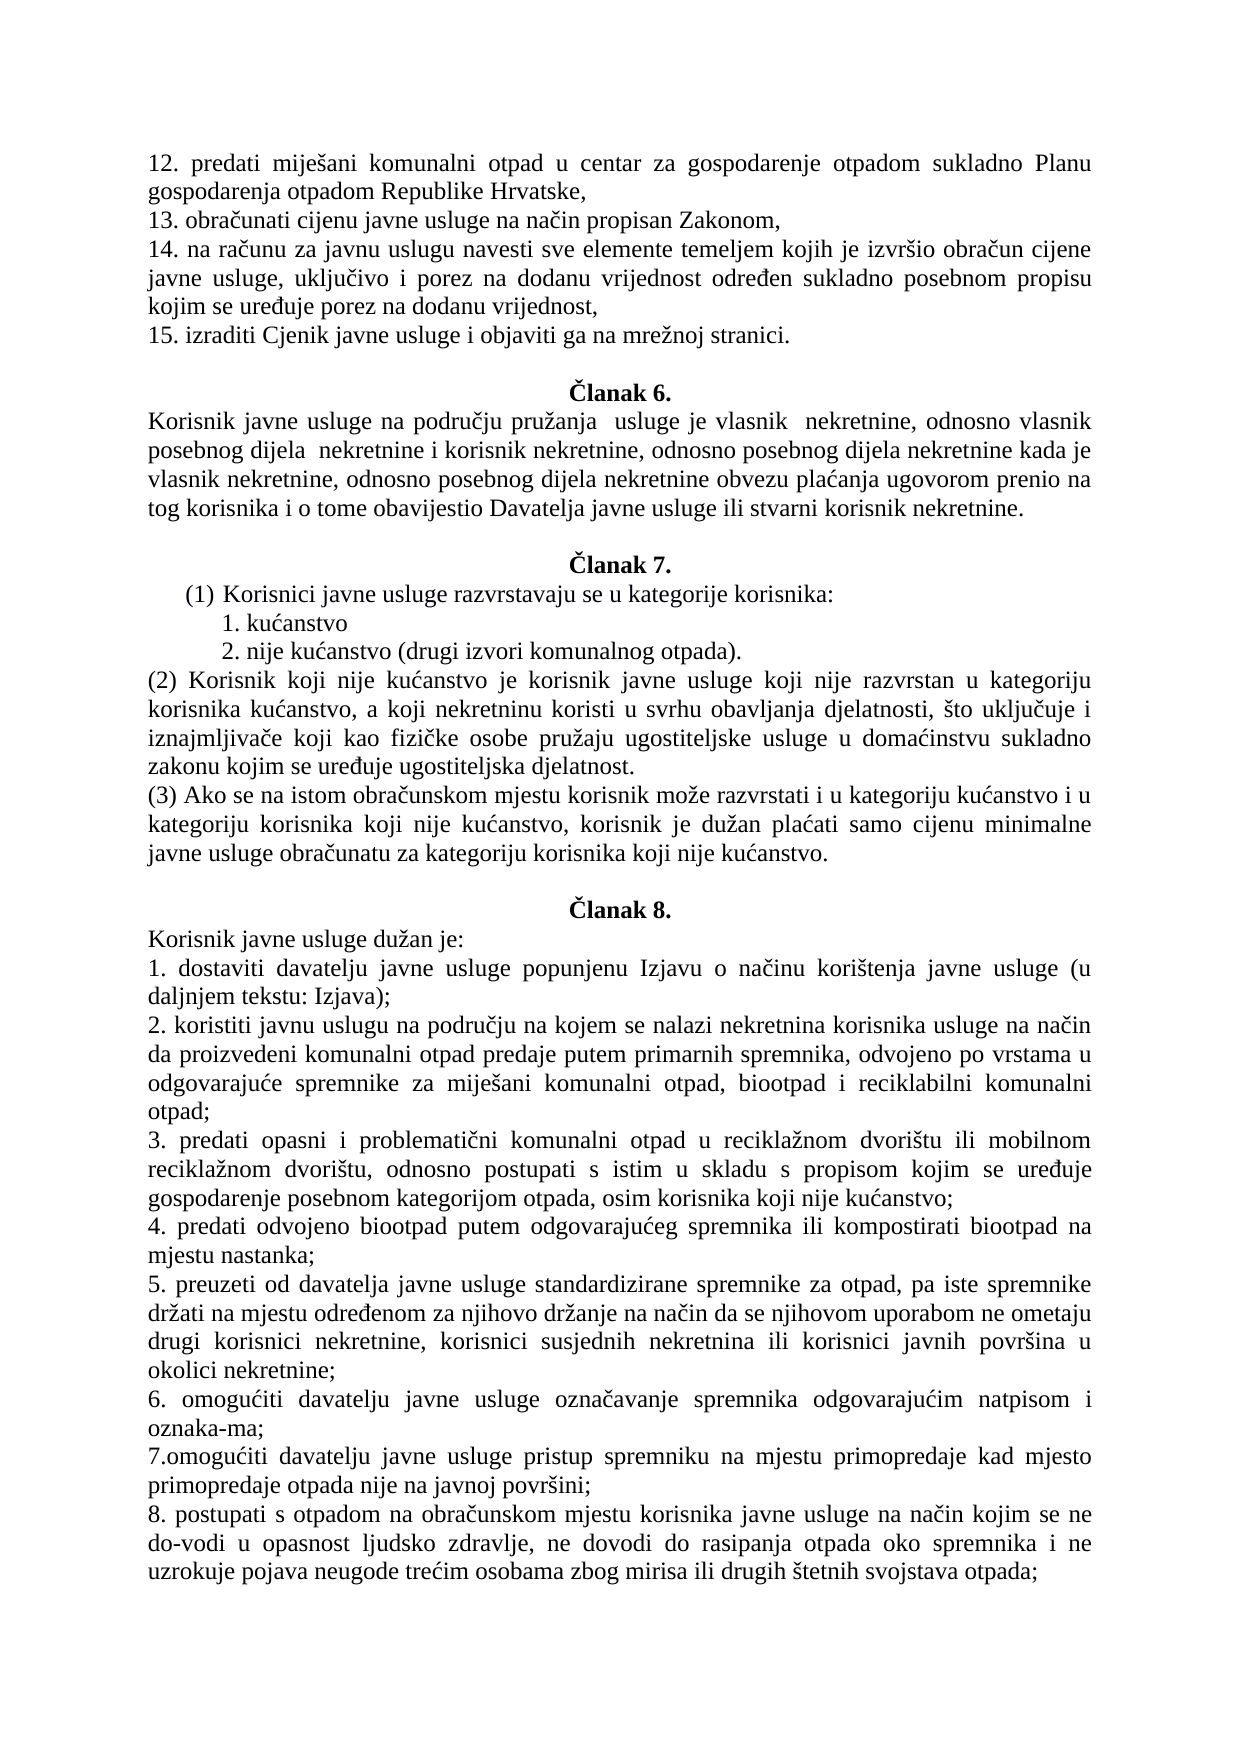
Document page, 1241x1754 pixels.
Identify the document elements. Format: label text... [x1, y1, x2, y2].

text Članak 8. [148, 895, 1093, 924]
text Korisnik javne usluge na području pružanja usluge je vlasnik nekretnine, odnosno vlasnik posebnog dijela nekretnine i korisnik nekretnine, odnosno posebnog dijela nekretnine kada je vlasnik nekretnine, odnosno posebnog dijela nekretnine obvezu plaćanja ugovorom prenio na tog korisnika i o tome obavijestio Davatelja javne usluge ili stvarni korisnik nekretnine. [148, 406, 1093, 521]
text 8. postupati s otpadom na obračunskom mjestu korisnika javne usluge na način kojim se ne do-vodi u opasnost ljudsko zdravlje, ne dovodi do rasipanja otpada oko spremnika i ne uzrokuje pojava neugode trećim osobama zbog mirisa ili drugih štetnih svojstava otpada; [148, 1499, 1093, 1585]
text Korisnik javne usluge dužan je: [148, 924, 1093, 953]
text 4. predati odvojeno biootpad putem odgovarajućeg spremnika ili kompostirati biootpad na mjestu nastanka; [148, 1211, 1093, 1269]
text Članak 7. [148, 550, 1093, 579]
text 5. preuzeti od davatelja javne usluge standardizirane spremnike za otpad, pa iste spremnike držati na mjestu određenom za njihovo držanje na način da se njihovom uporabom ne ometaju drugi korisnici nekretnine, korisnici susjednih nekretnina ili korisnici javnih površina u okolici nekretnine; [148, 1269, 1093, 1384]
text 12. predati miješani komunalni otpad u centar za gospodarenje otpadom sukladno Planu gospodarenja otpadom Republike Hrvatske, [148, 148, 1093, 205]
text 2. nije kućanstvo (drugi izvori komunalnog otpada). [148, 636, 1093, 665]
text 15. izraditi Cjenik javne usluge i objaviti ga na mrežnoj stranici. [148, 320, 1093, 349]
text 3. predati opasni i problematični komunalni otpad u reciklažnom dvorištu ili mobilnom reciklažnom dvorištu, odnosno postupati s istim u skladu s propisom kojim se uređuje gospodarenje posebnom kategorijom otpada, osim korisnika koji nije kućanstvo; [148, 1125, 1093, 1211]
text 6. omogućiti davatelju javne usluge označavanje spremnika odgovarajućim natpisom i oznaka-ma; [148, 1384, 1093, 1441]
list Korisnici javne usluge razvrstavaju se u kategorije korisnika: [185, 579, 1093, 608]
text 13. obračunati cijenu javne usluge na način propisan Zakonom, [148, 205, 1093, 234]
text (2) Korisnik koji nije kućanstvo je korisnik javne usluge koji nije razvrstan u kategoriju korisnika kućanstvo, a koji nekretninu koristi u svrhu obavljanja djelatnosti, što uključuje i iznajmljivače koji kao fizičke osobe pružaju ugostiteljske usluge u domaćinstvu sukladno zakonu kojim se uređuje ugostiteljska djelatnost. [148, 665, 1093, 780]
text 7.omogućiti davatelju javne usluge pristup spremniku na mjestu primopredaje kad mjesto primopredaje otpada nije na javnoj površini; [148, 1441, 1093, 1499]
text 14. na računu za javnu uslugu navesti sve elemente temeljem kojih je izvršio obračun cijene javne usluge, uključivo i porez na dodanu vrijednost određen sukladno posebnom propisu kojim se uređuje porez na dodanu vrijednost, [148, 234, 1093, 320]
text 1. kućanstvo [148, 608, 1093, 636]
text Članak 6. [148, 378, 1093, 406]
text 2. koristiti javnu uslugu na području na kojem se nalazi nekretnina korisnika usluge na način da proizvedeni komunalni otpad predaje putem primarnih spremnika, odvojeno po vrstama u odgovarajuće spremnike za miješani komunalni otpad, biootpad i reciklabilni komunalni otpad; [148, 1010, 1093, 1125]
text (3) Ako se na istom obračunskom mjestu korisnik može razvrstati i u kategoriju kućanstvo i u kategoriju korisnika koji nije kućanstvo, korisnik je dužan plaćati samo cijenu minimalne javne usluge obračunatu za kategoriju korisnika koji nije kućanstvo. [148, 780, 1093, 866]
text 1. dostaviti davatelju javne usluge popunjenu Izjavu o načinu korištenja javne usluge (u daljnjem tekstu: Izjava); [148, 953, 1093, 1010]
